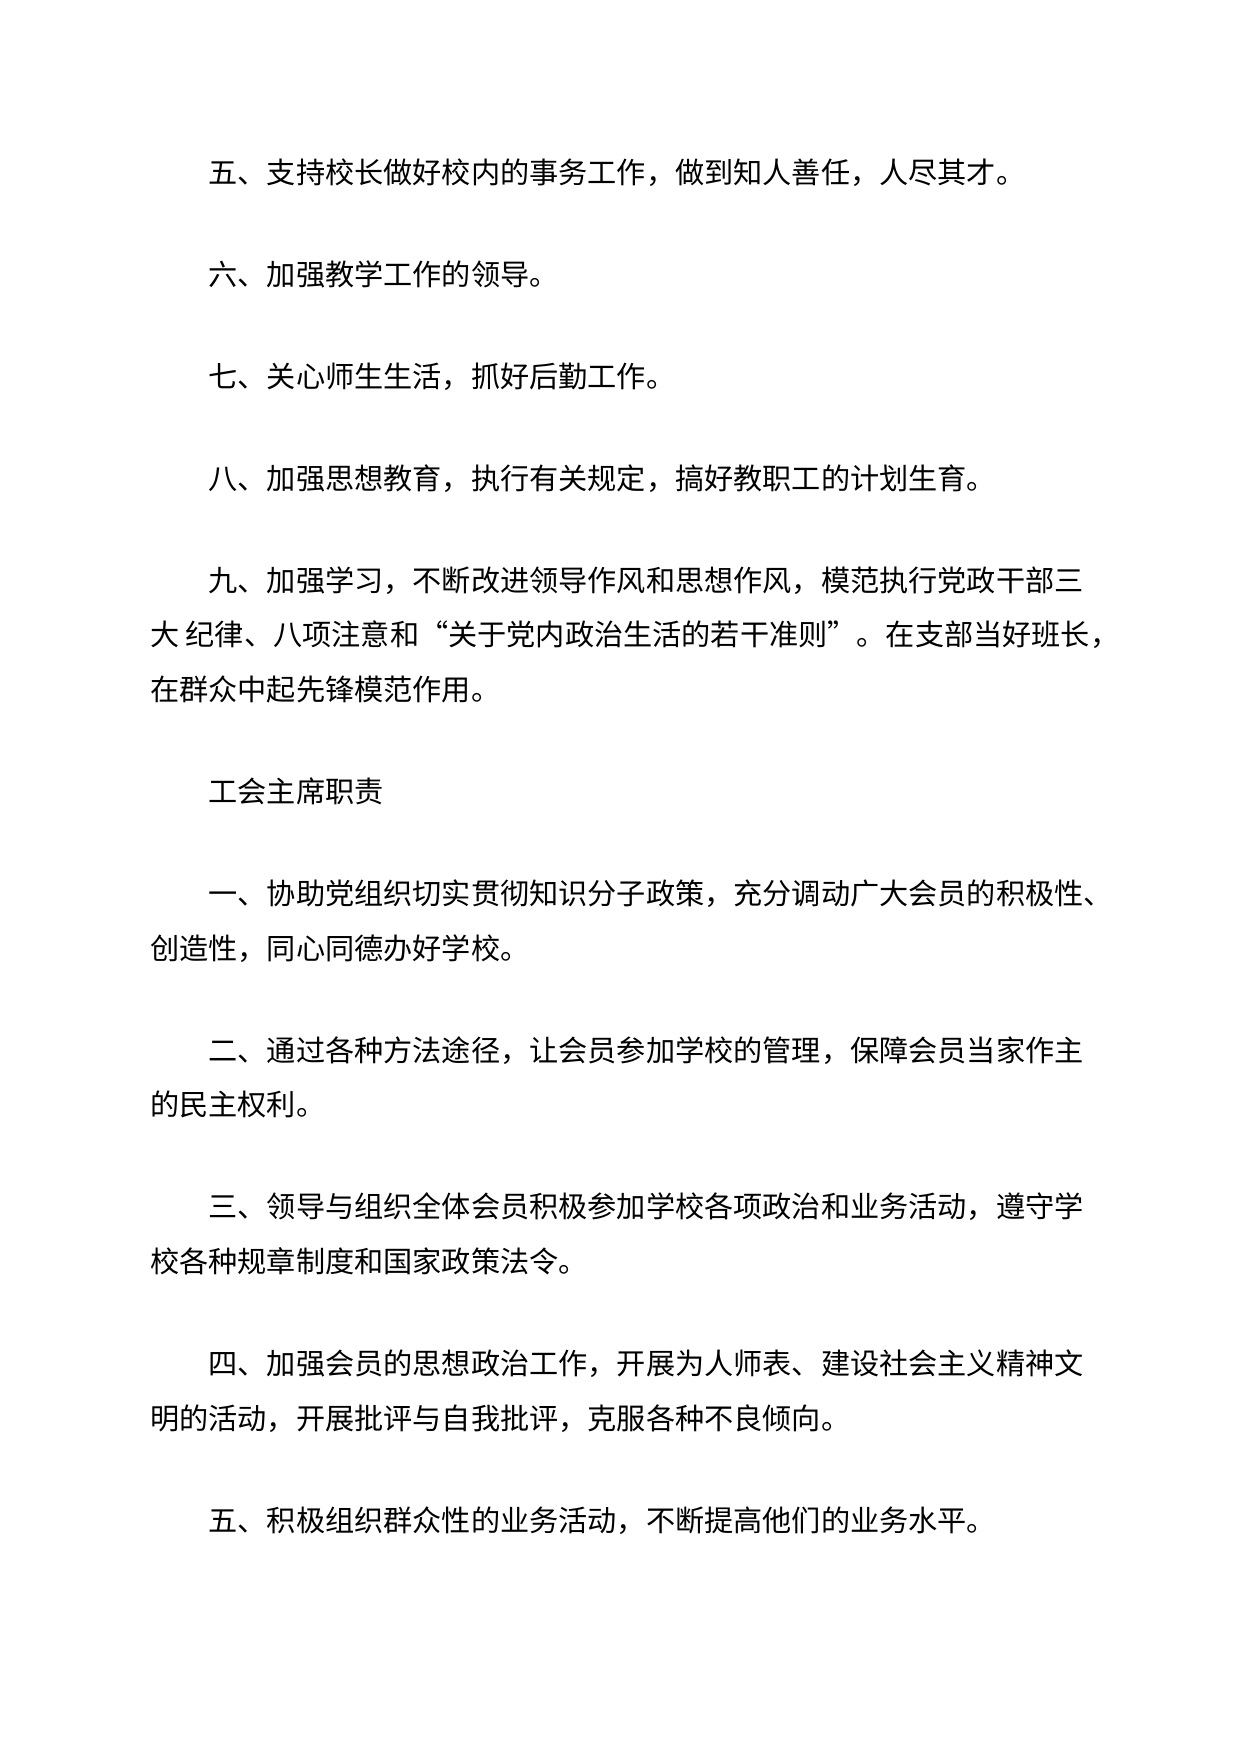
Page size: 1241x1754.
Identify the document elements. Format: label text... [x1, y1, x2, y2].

text 六、加强教学工作的领导。 [150, 252, 1090, 294]
text 一、协助党组织切实贯彻知识分子政策，充分调动广大会员的积极性、创造性，同心同德办好学校。 [150, 870, 1090, 968]
text 工会主席职责 [150, 769, 1090, 811]
text 五、支持校长做好校内的事务工作，做到知人善任，人尽其才。 [150, 150, 1090, 192]
text 七、关心师生生活，抓好后勤工作。 [150, 353, 1090, 396]
text 八、加强思想教育，执行有关规定，搞好教职工的计划生育。 [150, 455, 1090, 498]
text 九、加强学习，不断改进领导作风和思想作风，模范执行党政干部三大 纪律、八项注意和“关于党内政治生活的若干准则”。在支部当好班长，在群众中起先锋模范作用。 [150, 557, 1090, 709]
text 三、领导与组织全体会员积极参加学校各项政治和业务活动，遵守学校各种规章制度和国家政策法令。 [150, 1184, 1090, 1281]
text 四、加强会员的思想政治工作，开展为人师表、建设社会主义精神文明的活动，开展批评与自我批评，克服各种不良倾向。 [150, 1340, 1090, 1438]
text 五、积极组织群众性的业务活动，不断提高他们的业务水平。 [150, 1497, 1090, 1539]
text 二、通过各种方法途径，让会员参加学校的管理，保障会员当家作主的民主权利。 [150, 1027, 1090, 1124]
